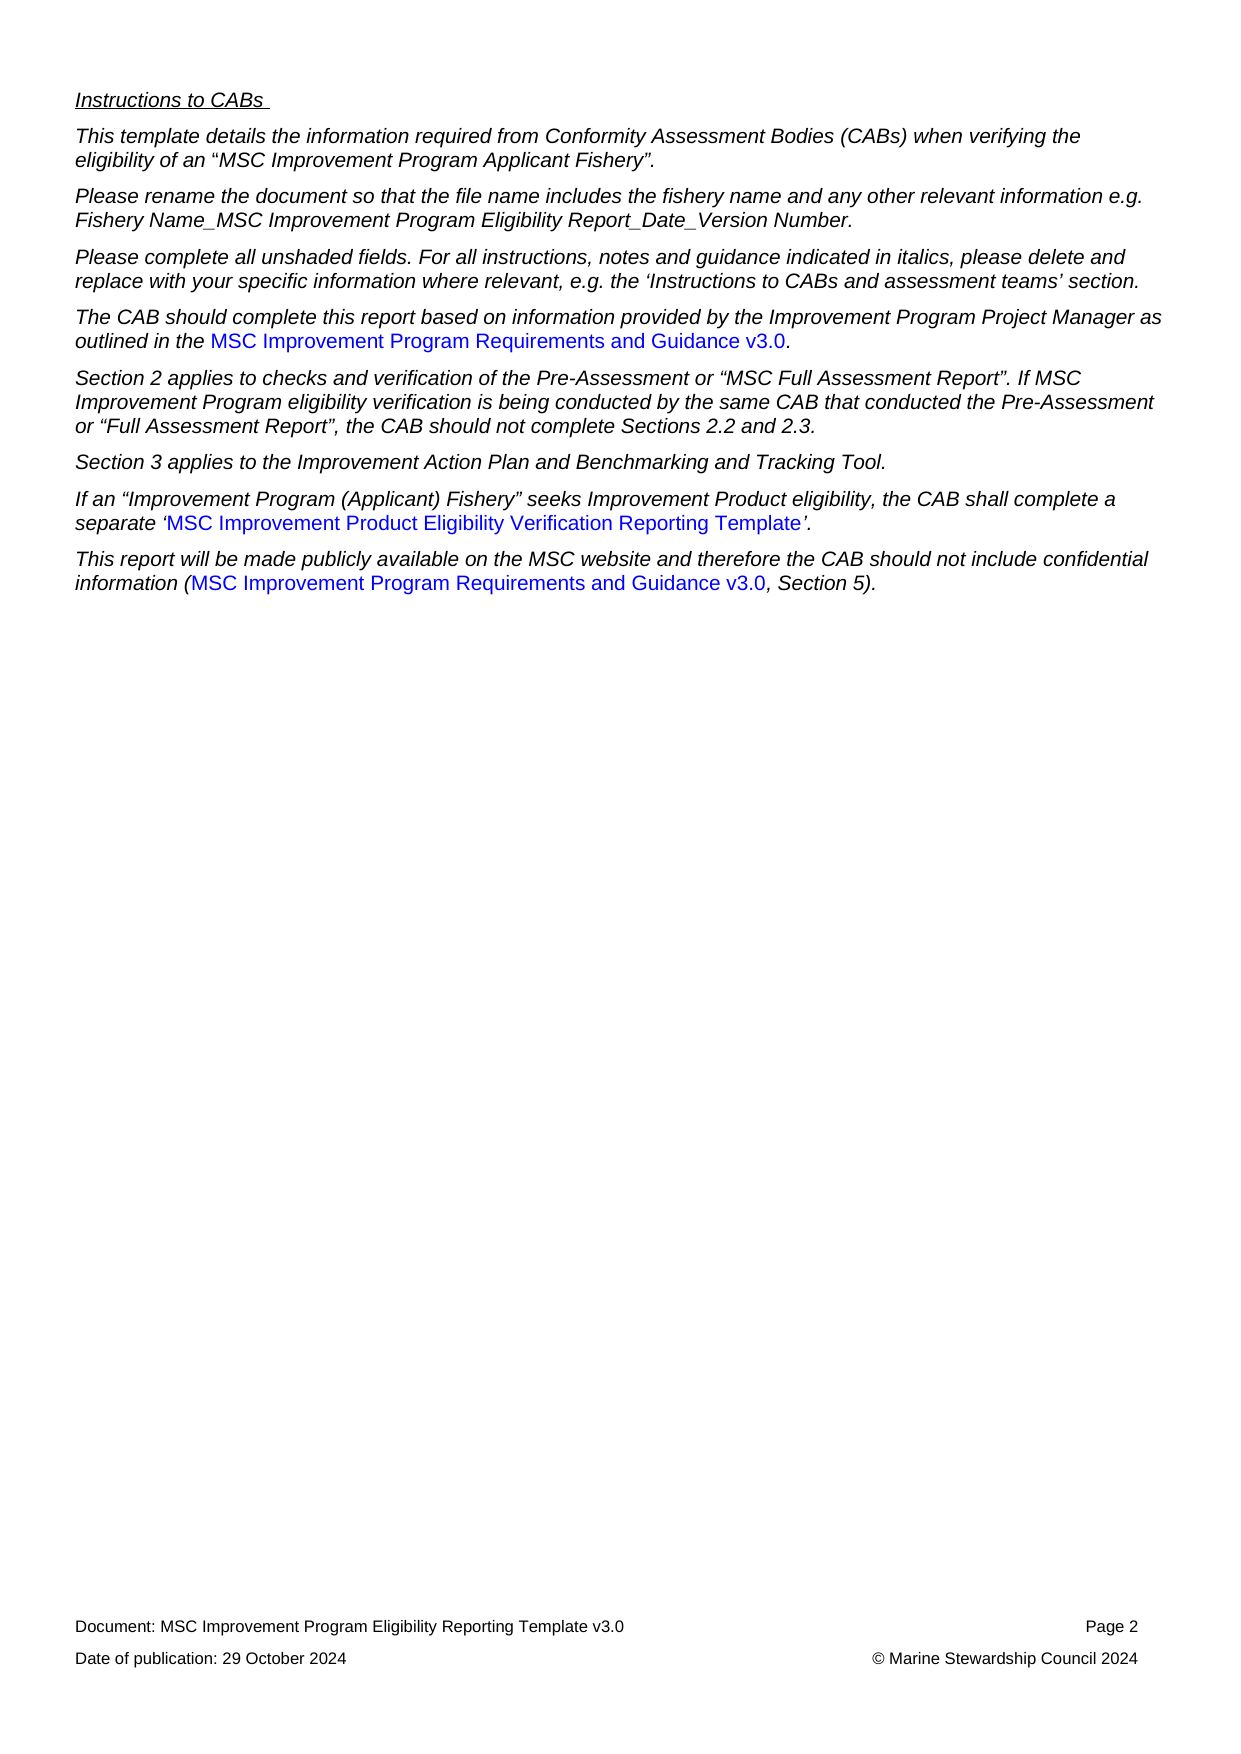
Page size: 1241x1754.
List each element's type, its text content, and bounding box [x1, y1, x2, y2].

text Section 3 applies to the Improvement Action Plan and Benchmarking and Tracking Tool. [75, 450, 1165, 474]
text If an “Improvement Program (Applicant) Fishery” seeks Improvement Product eligibility, the CAB shall complete a separate ‘MSC Improvement Product Eligibility Verification Reporting Template’. [75, 486, 1165, 534]
text The CAB should complete this report based on information provided by the Improvement Program Project Manager as outlined in the MSC Improvement Program Requirements and Guidance v3.0. [75, 305, 1165, 353]
text Please complete all unshaded fields. For all instructions, notes and guidance indicated in italics, please delete and replace with your specific information where relevant, e.g. the ‘Instructions to CABs and assessment teams’ section. [75, 245, 1165, 293]
text Section 2 applies to checks and verification of the Pre-Assessment or “MSC Full Assessment Report”. If MSC Improvement Program eligibility verification is being conducted by the same CAB that conducted the Pre-Assessment or “Full Assessment Report”, the CAB should not complete Sections 2.2 and 2.3. [75, 366, 1165, 437]
text Please rename the document so that the file name includes the fishery name and any other relevant information e.g. Fishery Name_MSC Improvement Program Eligibility Report_Date_Version Number. [75, 184, 1165, 232]
text Instructions to CABs [75, 87, 1165, 111]
text This report will be made publicly available on the MSC website and therefore the CAB should not include confidential information (MSC Improvement Program Requirements and Guidance v3.0, Section 5). [75, 547, 1165, 595]
text This template details the information required from Conformity Assessment Bodies (CABs) when verifying the eligibility of an “MSC Improvement Program Applicant Fishery”. [75, 124, 1165, 172]
